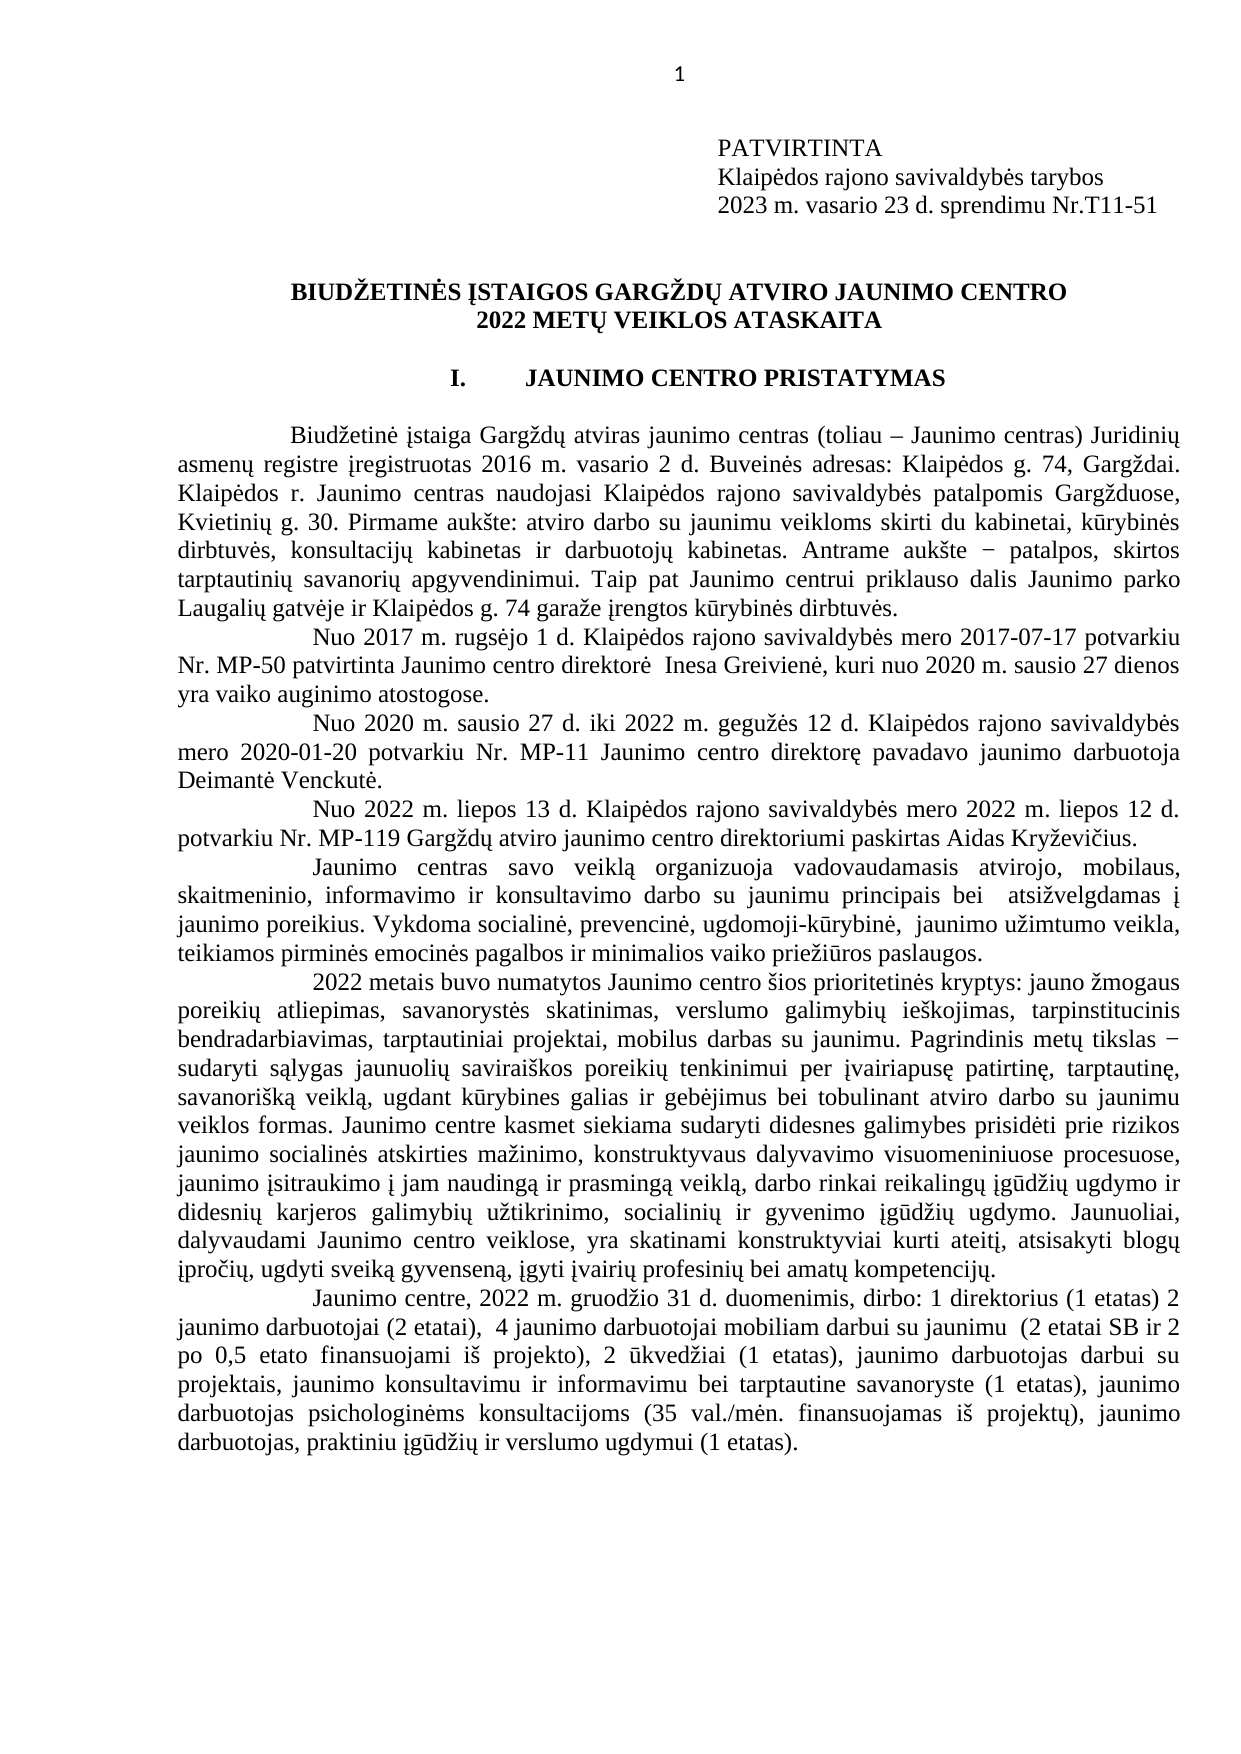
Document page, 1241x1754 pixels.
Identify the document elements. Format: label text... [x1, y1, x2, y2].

text 2023 m. vasario 23 d. sprendimu Nr.T11-51 [582, 190, 1181, 219]
text Nuo 2022 m. liepos 13 d. Klaipėdos rajono savivaldybės mero 2022 m. liepos 12 d. potvarkiu Nr. MP-119 Gargždų atviro jaunimo centro direktoriumi paskirtas Aidas Kryževičius. [177, 794, 1181, 852]
text Jaunimo centras savo veiklą organizuoja vadovaudamasis atvirojo, mobilaus, skaitmeninio, informavimo ir konsultavimo darbo su jaunimu principais bei atsižvelgdamas į jaunimo poreikius. Vykdoma socialinė, prevencinė, ugdomoji-kūrybinė, jaunimo užimtumo veikla, teikiamos pirminės emocinės pagalbos ir minimalios vaiko priežiūros paslaugos. [177, 852, 1181, 967]
text Nuo 2020 m. sausio 27 d. iki 2022 m. gegužės 12 d. Klaipėdos rajono savivaldybės mero 2020-01-20 potvarkiu Nr. MP-11 Jaunimo centro direktorę pavadavo jaunimo darbuotoja Deimantė Venckutė. [177, 708, 1181, 794]
text Klaipėdos rajono savivaldybės tarybos [582, 162, 1181, 190]
text 2022 metais buvo numatytos Jaunimo centro šios prioritetinės kryptys: jauno žmogaus poreikių atliepimas, savanorystės skatinimas, verslumo galimybių ieškojimas, tarpinstitucinis bendradarbiavimas, tarptautiniai projektai, mobilus darbas su jaunimu. Pagrindinis metų tikslas − sudaryti sąlygas jaunuolių saviraiškos poreikių tenkinimui per įvairiapusę patirtinę, tarptautinę, savanorišką veiklą, ugdant kūrybines galias ir gebėjimus bei tobulinant atviro darbo su jaunimu veiklos formas. Jaunimo centre kasmet siekiama sudaryti didesnes galimybes prisidėti prie rizikos jaunimo socialinės atskirties mažinimo, konstruktyvaus dalyvavimo visuomeniniuose procesuose, jaunimo įsitraukimo į jam naudingą ir prasmingą veiklą, darbo rinkai reikalingų įgūdžių ugdymo ir didesnių karjeros galimybių užtikrinimo, socialinių ir gyvenimo įgūdžių ugdymo. Jaunuoliai, dalyvaudami Jaunimo centro veiklose, yra skatinami konstruktyviai kurti ateitį, atsisakyti blogų įpročių, ugdyti sveiką gyvenseną, įgyti įvairių profesinių bei amatų kompetencijų. [177, 967, 1181, 1283]
list JAUNIMO CENTRO PRISTATYMAS [215, 363, 1181, 392]
text PATVIRTINTA [312, 133, 1181, 162]
text BIUDŽETINĖS ĮSTAIGOS GARGŽDŲ ATVIRO JAUNIMO CENTRO [177, 277, 1181, 305]
text Nuo 2017 m. rugsėjo 1 d. Klaipėdos rajono savivaldybės mero 2017-07-17 potvarkiu Nr. MP-50 patvirtinta Jaunimo centro direktorė Inesa Greivienė, kuri nuo 2020 m. sausio 27 dienos yra vaiko auginimo atostogose. [177, 622, 1181, 708]
text Biudžetinė įstaiga Gargždų atviras jaunimo centras (toliau – Jaunimo centras) Juridinių asmenų registre įregistruotas . vasario 2 d. Buveinės adresas: Klaipėdos g. 74, Gargždai. Klaipėdos r. Jaunimo centras naudojasi Klaipėdos rajono savivaldybės patalpomis Gargžduose, Kvietinių g. 30. Pirmame aukšte: atviro darbo su jaunimu veikloms skirti du kabinetai, kūrybinės dirbtuvės, konsultacijų kabinetas ir darbuotojų kabinetas. Antrame aukšte − patalpos, skirtos tarptautinių savanorių apgyvendinimui. Taip pat Jaunimo centrui priklauso dalis Jaunimo parko Laugalių gatvėje ir Klaipėdos g. 74 garaže įrengtos kūrybinės dirbtuvės. [177, 420, 1181, 622]
text 2022 METŲ VEIKLOS ATASKAITA [177, 305, 1181, 334]
text Jaunimo centre, 2022 m. gruodžio 31 d. duomenimis, dirbo: 1 direktorius (1 etatas) 2 jaunimo darbuotojai (2 etatai), 4 jaunimo darbuotojai mobiliam darbui su jaunimu (2 etatai SB ir 2 po 0,5 etato finansuojami iš projekto), 2 ūkvedžiai (1 etatas), jaunimo darbuotojas darbui su projektais, jaunimo konsultavimu ir informavimu bei tarptautine savanoryste (1 etatas), jaunimo darbuotojas psichologinėms konsultacijoms (35 val./mėn. finansuojamas iš projektų), jaunimo darbuotojas, praktiniu įgūdžių ir verslumo ugdymui (1 etatas). [177, 1283, 1181, 1455]
